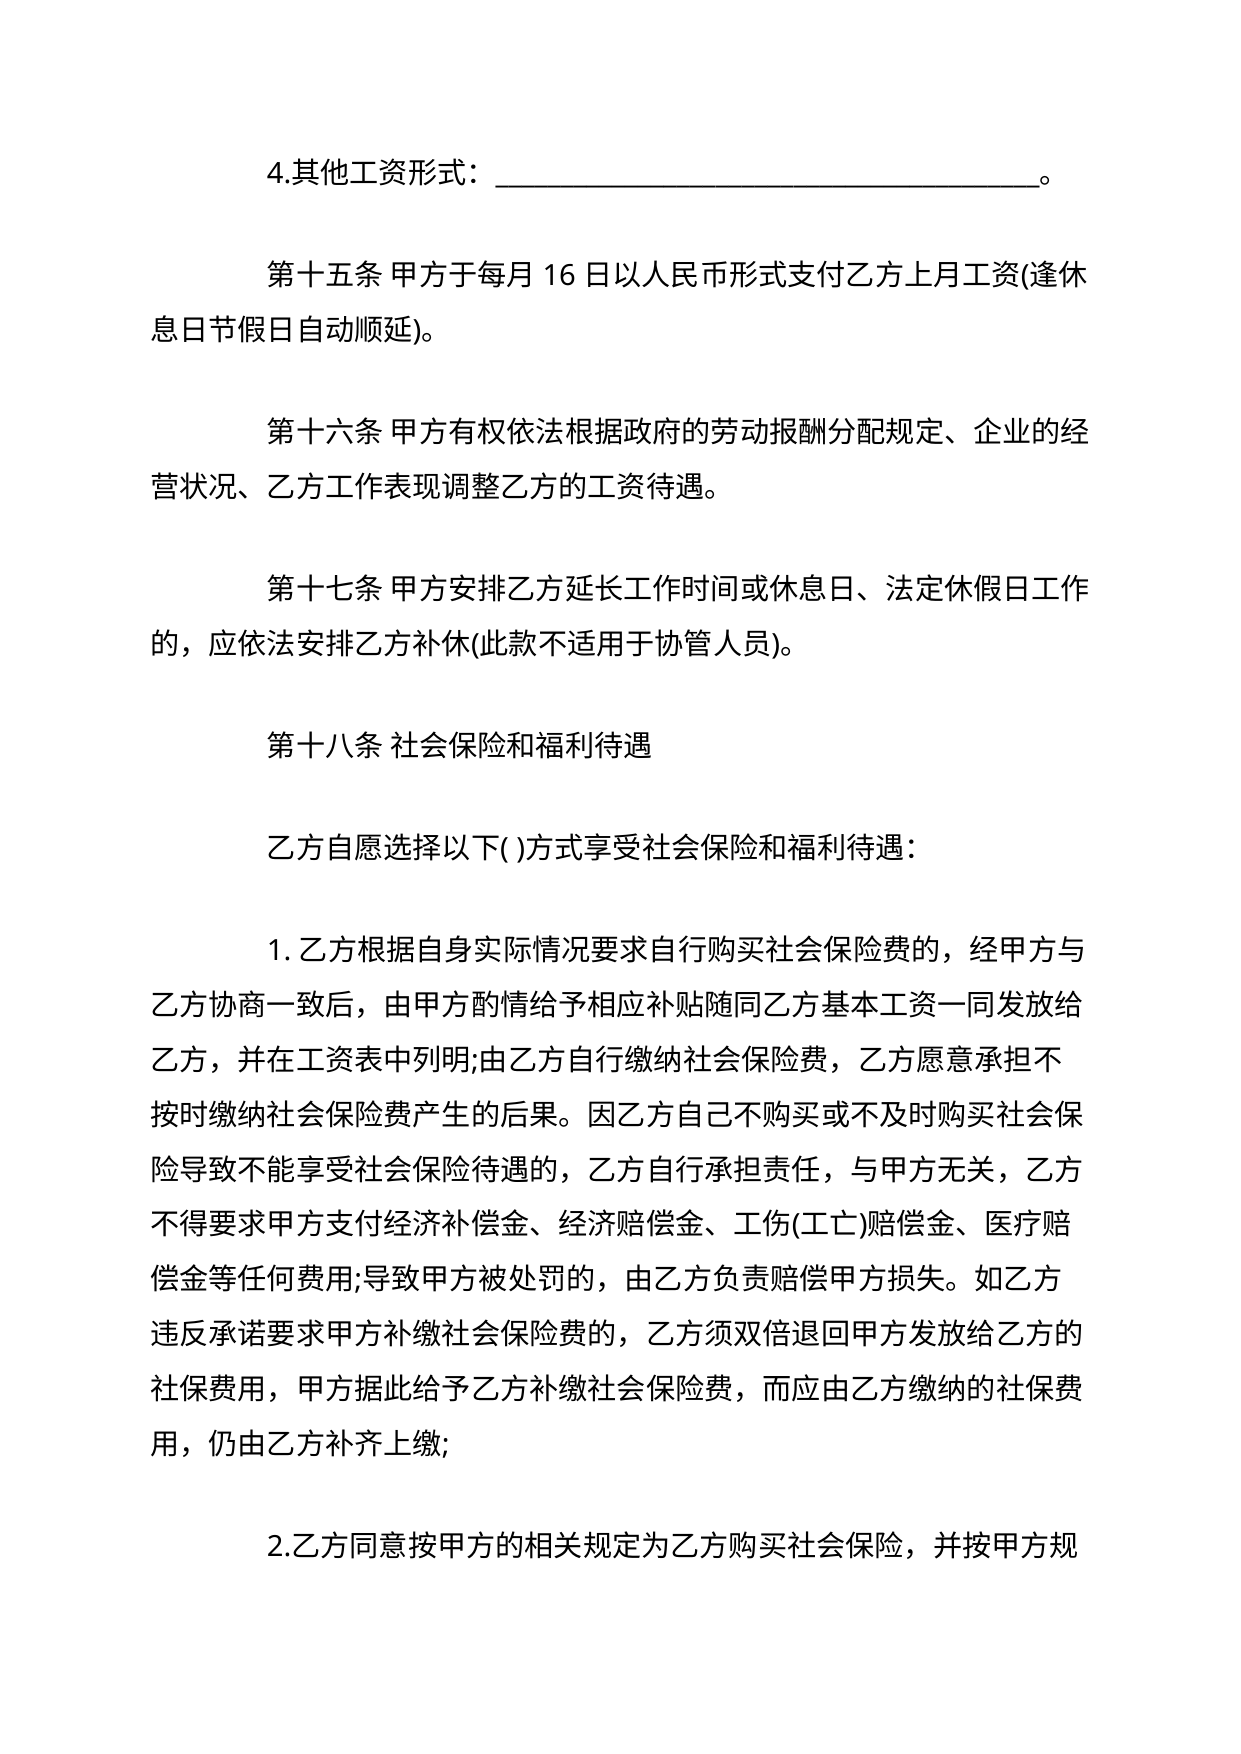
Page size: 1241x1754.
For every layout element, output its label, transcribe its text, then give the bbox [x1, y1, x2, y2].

text 1. 乙方根据自身实际情况要求自行购买社会保险费的，经甲方与乙方协商一致后，由甲方酌情给予相应补贴随同乙方基本工资一同发放给乙方，并在工资表中列明;由乙方自行缴纳社会保险费，乙方愿意承担不按时缴纳社会保险费产生的后果。因乙方自己不购买或不及时购买社会保险导致不能享受社会保险待遇的，乙方自行承担责任，与甲方无关，乙方不得要求甲方支付经济补偿金、经济赔偿金、工伤(工亡)赔偿金、医疗赔偿金等任何费用;导致甲方被处罚的，由乙方负责赔偿甲方损失。如乙方违反承诺要求甲方补缴社会保险费的，乙方须双倍退回甲方发放给乙方的社保费用，甲方据此给予乙方补缴社会保险费，而应由乙方缴纳的社保费用，仍由乙方补齐上缴; [150, 926, 1090, 1463]
text 第十八条 社会保险和福利待遇 [150, 722, 1090, 765]
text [150, 1523, 1090, 1565]
text 第十七条 甲方安排乙方延长工作时间或休息日、法定休假日工作的，应依法安排乙方补休(此款不适用于协管人员)。 [150, 566, 1090, 663]
text 第十六条 甲方有权依法根据政府的劳动报酬分配规定、企业的经营状况、乙方工作表现调整乙方的工资待遇。 [150, 409, 1090, 506]
text 第十五条 甲方于每月 16 日以人民币形式支付乙方上月工资(逢休息日节假日自动顺延)。 [150, 252, 1090, 349]
text 乙方自愿选择以下( )方式享受社会保险和福利待遇： [150, 824, 1090, 867]
text 4.其他工资形式：__________________________________________。 [150, 150, 1090, 192]
